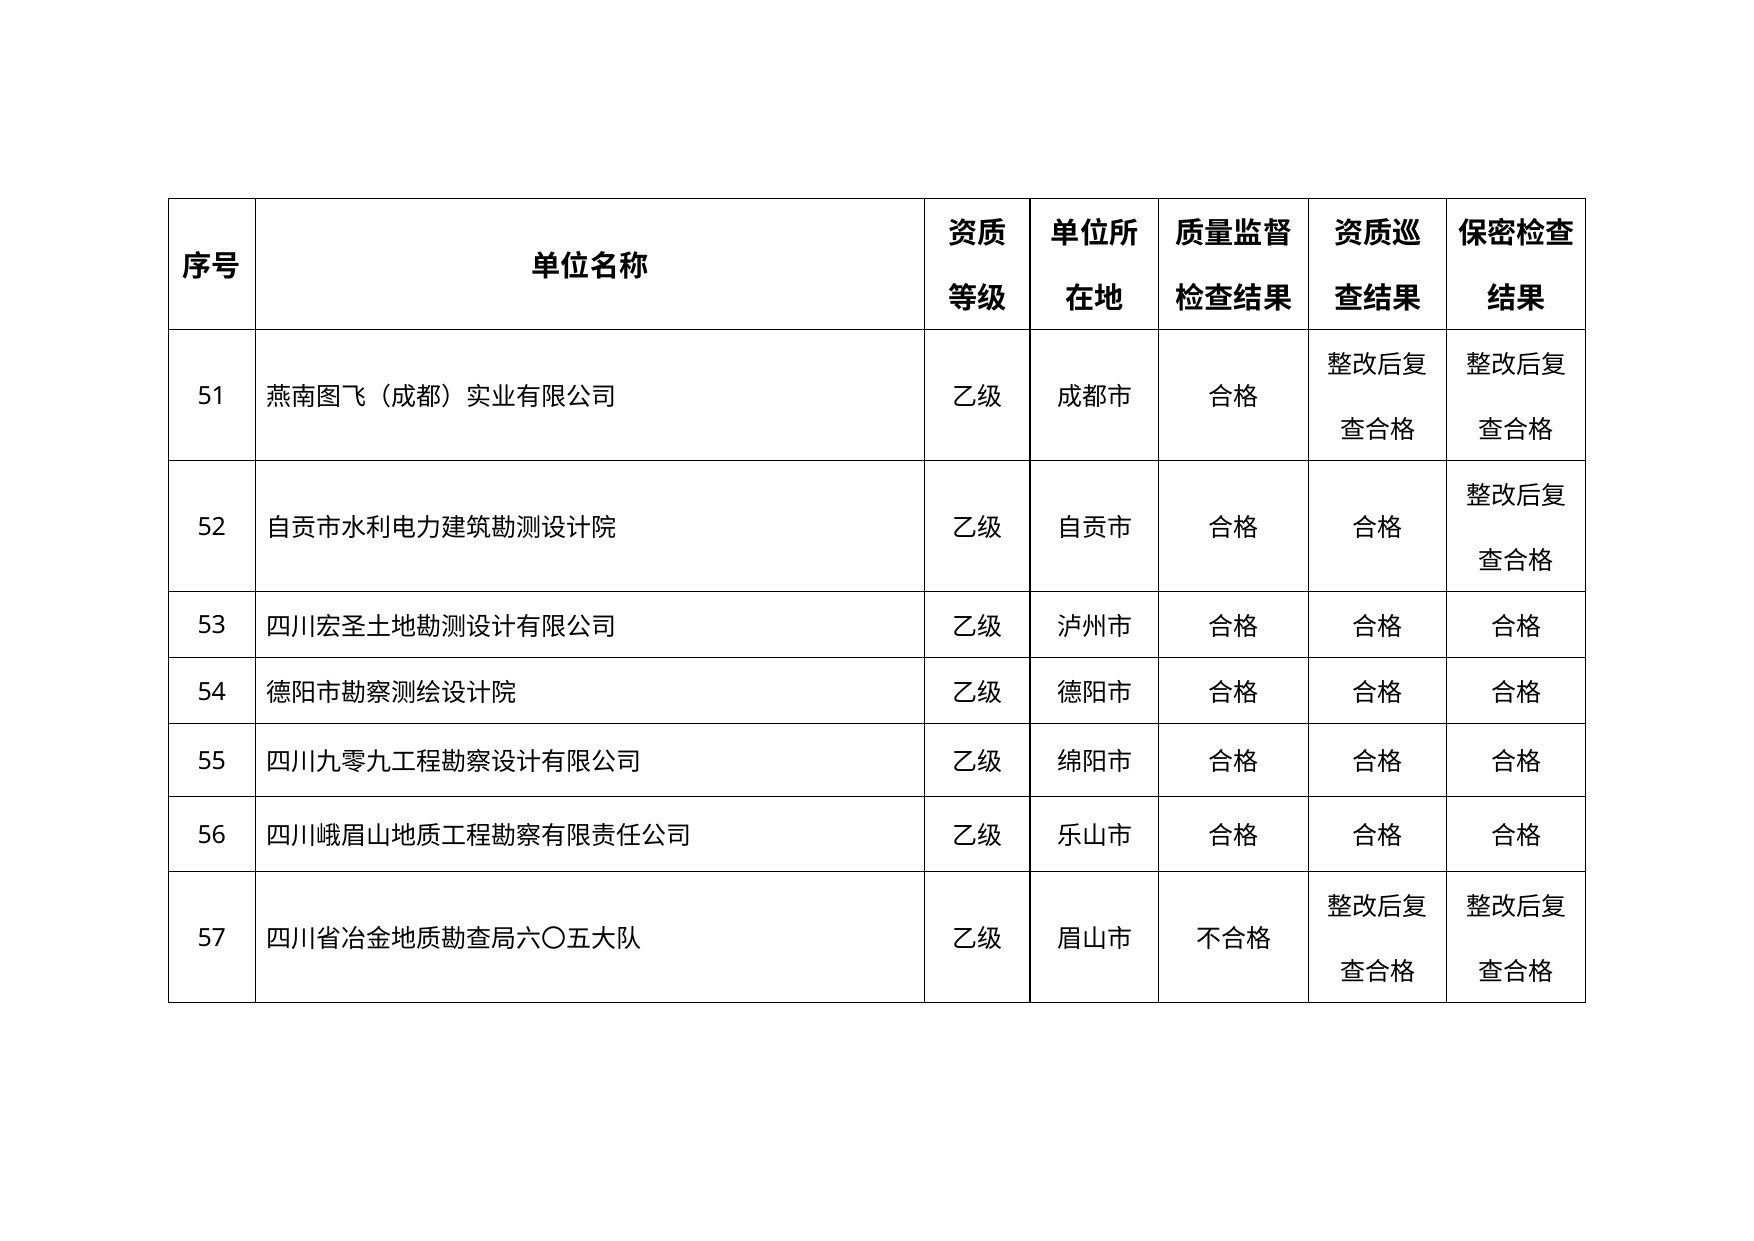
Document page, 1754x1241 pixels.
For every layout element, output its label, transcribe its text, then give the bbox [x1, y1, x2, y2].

table_cell 合格 [1159, 330, 1308, 460]
table_cell 四川省冶金地质勘查局六〇五大队 [256, 872, 924, 1002]
table_cell 自贡市 [1031, 461, 1158, 591]
table_cell 燕南图飞（成都）实业有限公司 [256, 330, 924, 460]
table_cell 乙级 [925, 658, 1029, 723]
table_cell 合格 [1447, 592, 1585, 657]
table_cell 乙级 [925, 592, 1029, 657]
table_cell 合格 [1159, 724, 1308, 796]
table_cell 自贡市水利电力建筑勘测设计院 [256, 461, 924, 591]
table_cell 四川九零九工程勘察设计有限公司 [256, 724, 924, 796]
table_cell 合格 [1309, 724, 1446, 796]
table_cell 整改后复查合格 [1447, 872, 1585, 1002]
table_cell 乙级 [925, 797, 1029, 871]
table_header 资质 等级 [925, 199, 1029, 329]
table_cell 整改后复查合格 [1309, 330, 1446, 460]
table_cell 合格 [1309, 592, 1446, 657]
table_cell 德阳市 [1031, 658, 1158, 723]
table_cell 四川峨眉山地质工程勘察有限责任公司 [256, 797, 924, 871]
table_cell 53 [169, 592, 255, 657]
table_cell 合格 [1159, 592, 1308, 657]
table_cell 整改后复查合格 [1309, 872, 1446, 1002]
table_cell 合格 [1447, 724, 1585, 796]
table_cell 不合格 [1159, 872, 1308, 1002]
table_cell 合格 [1309, 797, 1446, 871]
table_cell 乙级 [925, 461, 1029, 591]
table_cell 合格 [1159, 797, 1308, 871]
table_cell 整改后复查合格 [1447, 461, 1585, 591]
table_cell 四川宏圣土地勘测设计有限公司 [256, 592, 924, 657]
table_cell 合格 [1447, 797, 1585, 871]
table_cell 51 [169, 330, 255, 460]
table_cell 合格 [1309, 658, 1446, 723]
table_cell 合格 [1159, 461, 1308, 591]
table_cell 52 [169, 461, 255, 591]
table_cell 54 [169, 658, 255, 723]
table_cell 56 [169, 797, 255, 871]
table_cell 绵阳市 [1031, 724, 1158, 796]
table_cell 55 [169, 724, 255, 796]
table_cell 乐山市 [1031, 797, 1158, 871]
table_header 资质巡查结果 [1309, 199, 1446, 329]
table_cell 57 [169, 872, 255, 1002]
table_header 单位所在地 [1031, 199, 1158, 329]
table_cell 合格 [1447, 658, 1585, 723]
table_cell 整改后复查合格 [1447, 330, 1585, 460]
table_header 单位名称 [256, 199, 924, 329]
table_header 质量监督检查结果 [1159, 199, 1308, 329]
table_header 序号 [169, 199, 255, 329]
table_cell 合格 [1309, 461, 1446, 591]
table_cell 德阳市勘察测绘设计院 [256, 658, 924, 723]
table_cell 合格 [1159, 658, 1308, 723]
table_cell 乙级 [925, 724, 1029, 796]
table_cell 成都市 [1031, 330, 1158, 460]
table_cell 乙级 [925, 330, 1029, 460]
table_header 保密检查结果 [1447, 199, 1585, 329]
table_cell 乙级 [925, 872, 1029, 1002]
table_cell 眉山市 [1031, 872, 1158, 1002]
table_cell 泸州市 [1031, 592, 1158, 657]
